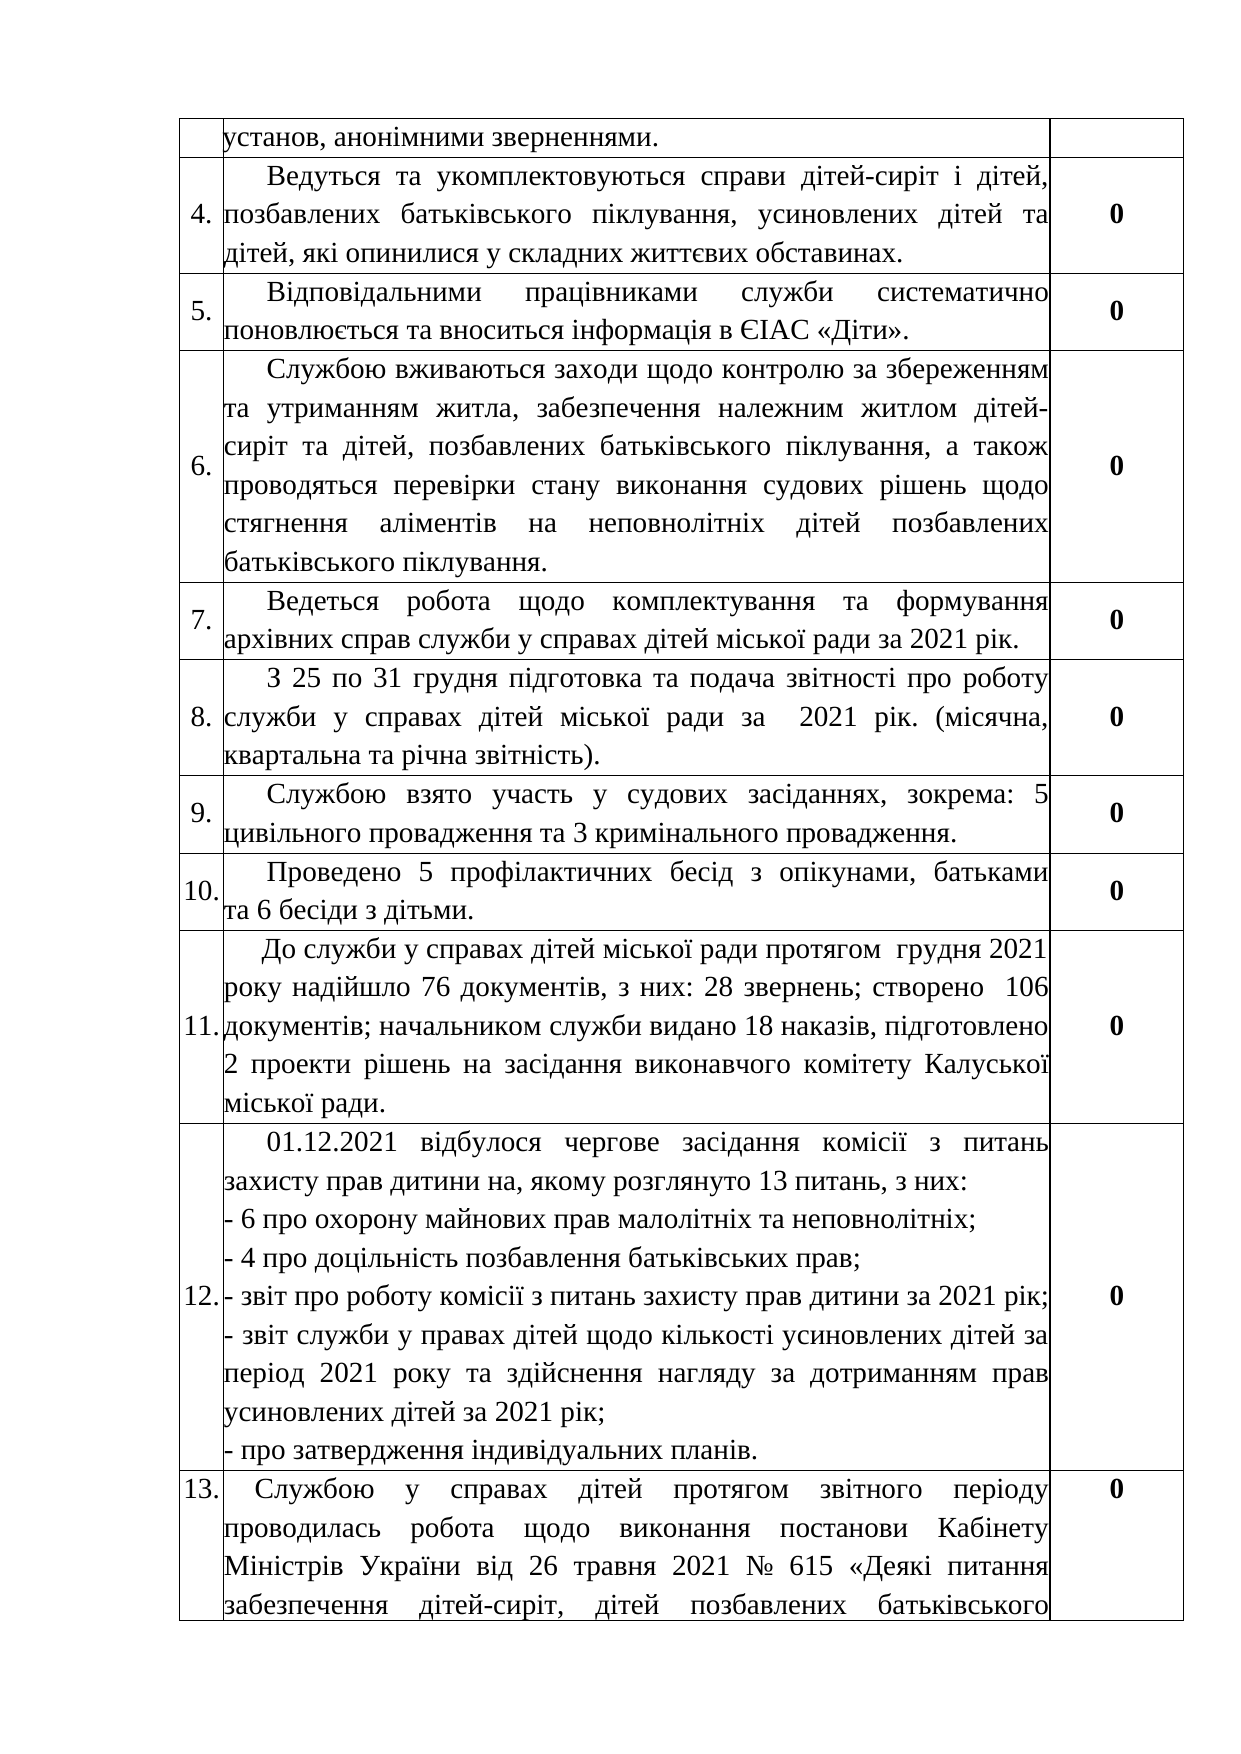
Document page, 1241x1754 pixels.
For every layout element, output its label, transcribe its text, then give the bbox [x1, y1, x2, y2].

table_cell 5. [180, 274, 223, 350]
table_cell Службою взято участь у судових засіданнях, зокрема: 5 цивільного провадження та 3 кримінального провадження. [224, 776, 1049, 853]
table_cell 4. [180, 158, 223, 273]
table_cell Ведеться робота щодо комплектування та формування архівних справ служби у справах дітей міської ради за 2021 рік. [224, 583, 1049, 659]
table_cell 13. [180, 1471, 223, 1620]
table_cell 3. [180, 119, 223, 157]
table_cell 0 [1051, 776, 1183, 853]
table_cell Службою вживаються заходи щодо контролю за збереженням та утриманням житла, забезпечення належним житлом дітей-сиріт та дітей, позбавлених батьківського піклування, а також проводяться перевірки стану виконання судових рішень щодо стягнення аліментів на неповнолітніх дітей позбавлених батьківського піклування. [224, 351, 1049, 582]
table_cell 0 [1051, 931, 1183, 1123]
table_cell 0 [1051, 1124, 1183, 1470]
table_cell Проведено 5 профілактичних бесід з опікунами, батьками та 6 бесіди з дітьми. [224, 854, 1049, 930]
table_cell 10. [180, 854, 223, 930]
table_cell 12. [180, 1124, 223, 1470]
table_cell До служби у справах дітей міської ради протягом грудня 2021 року надійшло 76 документів, з них: 28 звернень; створено 106 документів; начальником служби видано 18 наказів, підготовлено 2 проекти рішень на засідання виконавчого комітету Калуської міської ради. [224, 931, 1049, 1123]
table_cell 0 [1051, 119, 1183, 157]
table_cell 0 [1051, 158, 1183, 273]
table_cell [224, 1471, 1049, 1620]
table_cell Ведуться та укомплектовуються справи дітей-сиріт і дітей, позбавлених батьківського піклування, усиновлених дітей та дітей, які опинилися у складних життєвих обставинах. [224, 158, 1049, 273]
table_cell 11. [180, 931, 223, 1123]
table_cell 7. [180, 583, 223, 659]
table_cell 01.12.2021 відбулося чергове засідання комісії з питань захисту прав дитини на, якому розглянуто 13 питань, з них: - 6 про охорону майнових прав малолітніх та неповнолітніх; - 4 про доцільність позбавлення батьківських прав; - звіт про роботу комісії з питань захисту прав дитини за 2021 рік; - звіт служби у правах дітей щодо кількості усиновлених дітей за період 2021 року та здійснення нагляду за дотриманням прав усиновлених дітей за 2021 рік; - про затвердження індивідуальних планів. [224, 1124, 1049, 1470]
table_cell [224, 119, 1049, 157]
table_cell 0 [1051, 351, 1183, 582]
table_cell 0 [1051, 583, 1183, 659]
table_cell 0 [1051, 660, 1183, 775]
table_cell 0 [1051, 854, 1183, 930]
table_cell 8. [180, 660, 223, 775]
table_cell 0 [1051, 1471, 1183, 1620]
table_cell Відповідальними працівниками служби систематично поновлюється та вноситься інформація в ЄІАС «Діти». [224, 274, 1049, 350]
table_cell З 25 по 31 грудня підготовка та подача звітності про роботу служби у справах дітей міської ради за 2021 рік. (місячна, квартальна та річна звітність). [224, 660, 1049, 775]
table_cell 0 [1051, 274, 1183, 350]
table_cell 9. [180, 776, 223, 853]
table_cell 6. [180, 351, 223, 582]
